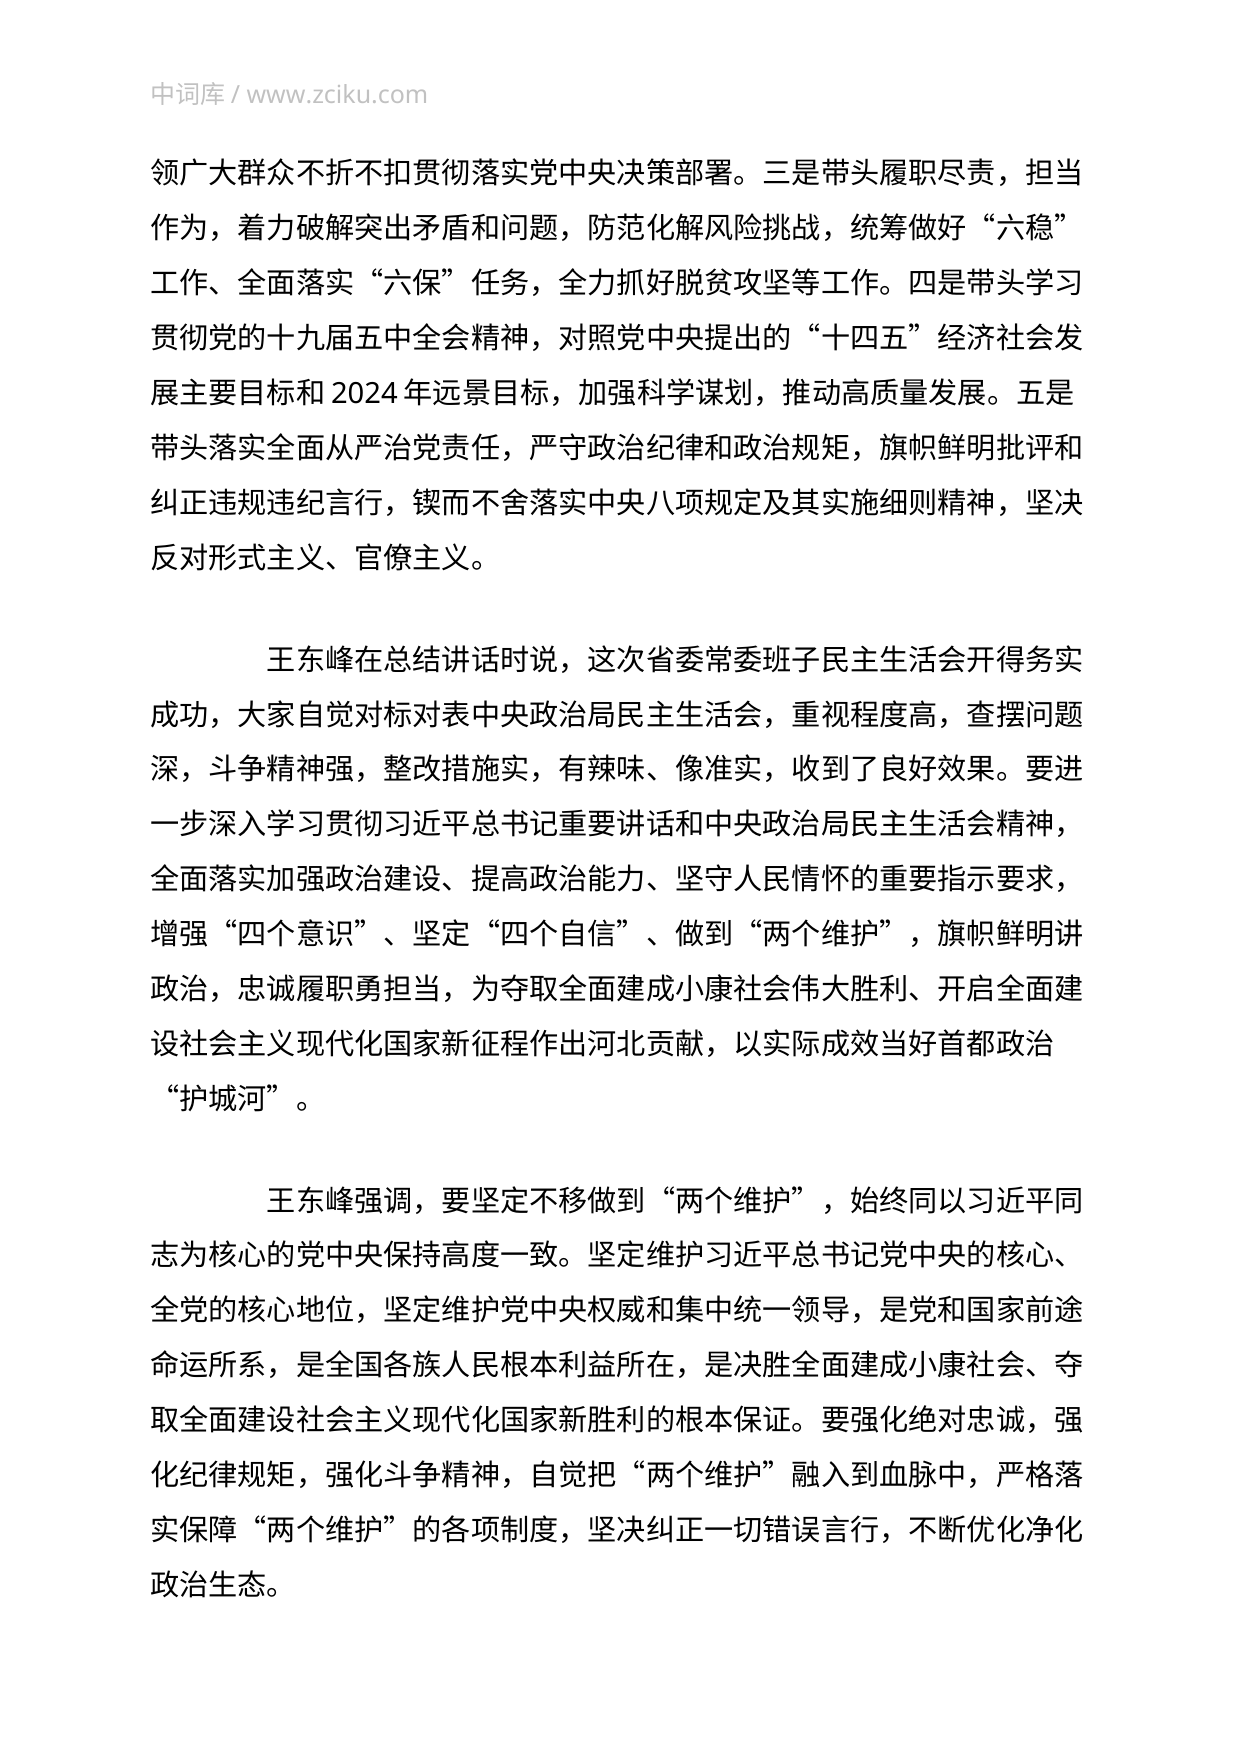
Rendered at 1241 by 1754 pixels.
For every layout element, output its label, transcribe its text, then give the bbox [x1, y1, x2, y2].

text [150, 150, 1090, 577]
text 王东峰强调，要坚定不移做到“两个维护”，始终同以习近平同志为核心的党中央保持高度一致。坚定维护习近平总书记党中央的核心、全党的核心地位，坚定维护党中央权威和集中统一领导，是党和国家前途命运所系，是全国各族人民根本利益所在，是决胜全面建成小康社会、夺取全面建设社会主义现代化国家新胜利的根本保证。要强化绝对忠诚，强化纪律规矩，强化斗争精神，自觉把“两个维护”融入到血脉中，严格落实保障“两个维护”的各项制度，坚决纠正一切错误言行，不断优化净化政治生态。 [150, 1177, 1090, 1604]
text 王东峰在总结讲话时说，这次省委常委班子民主生活会开得务实成功，大家自觉对标对表中央政治局民主生活会，重视程度高，查摆问题深，斗争精神强，整改措施实，有辣味、像准实，收到了良好效果。要进一步深入学习贯彻习近平总书记重要讲话和中央政治局民主生活会精神，全面落实加强政治建设、提高政治能力、坚守人民情怀的重要指示要求，增强“四个意识”、坚定“四个自信”、做到“两个维护”，旗帜鲜明讲政治，忠诚履职勇担当，为夺取全面建成小康社会伟大胜利、开启全面建设社会主义现代化国家新征程作出河北贡献，以实际成效当好首都政治“护城河”。 [150, 636, 1090, 1118]
